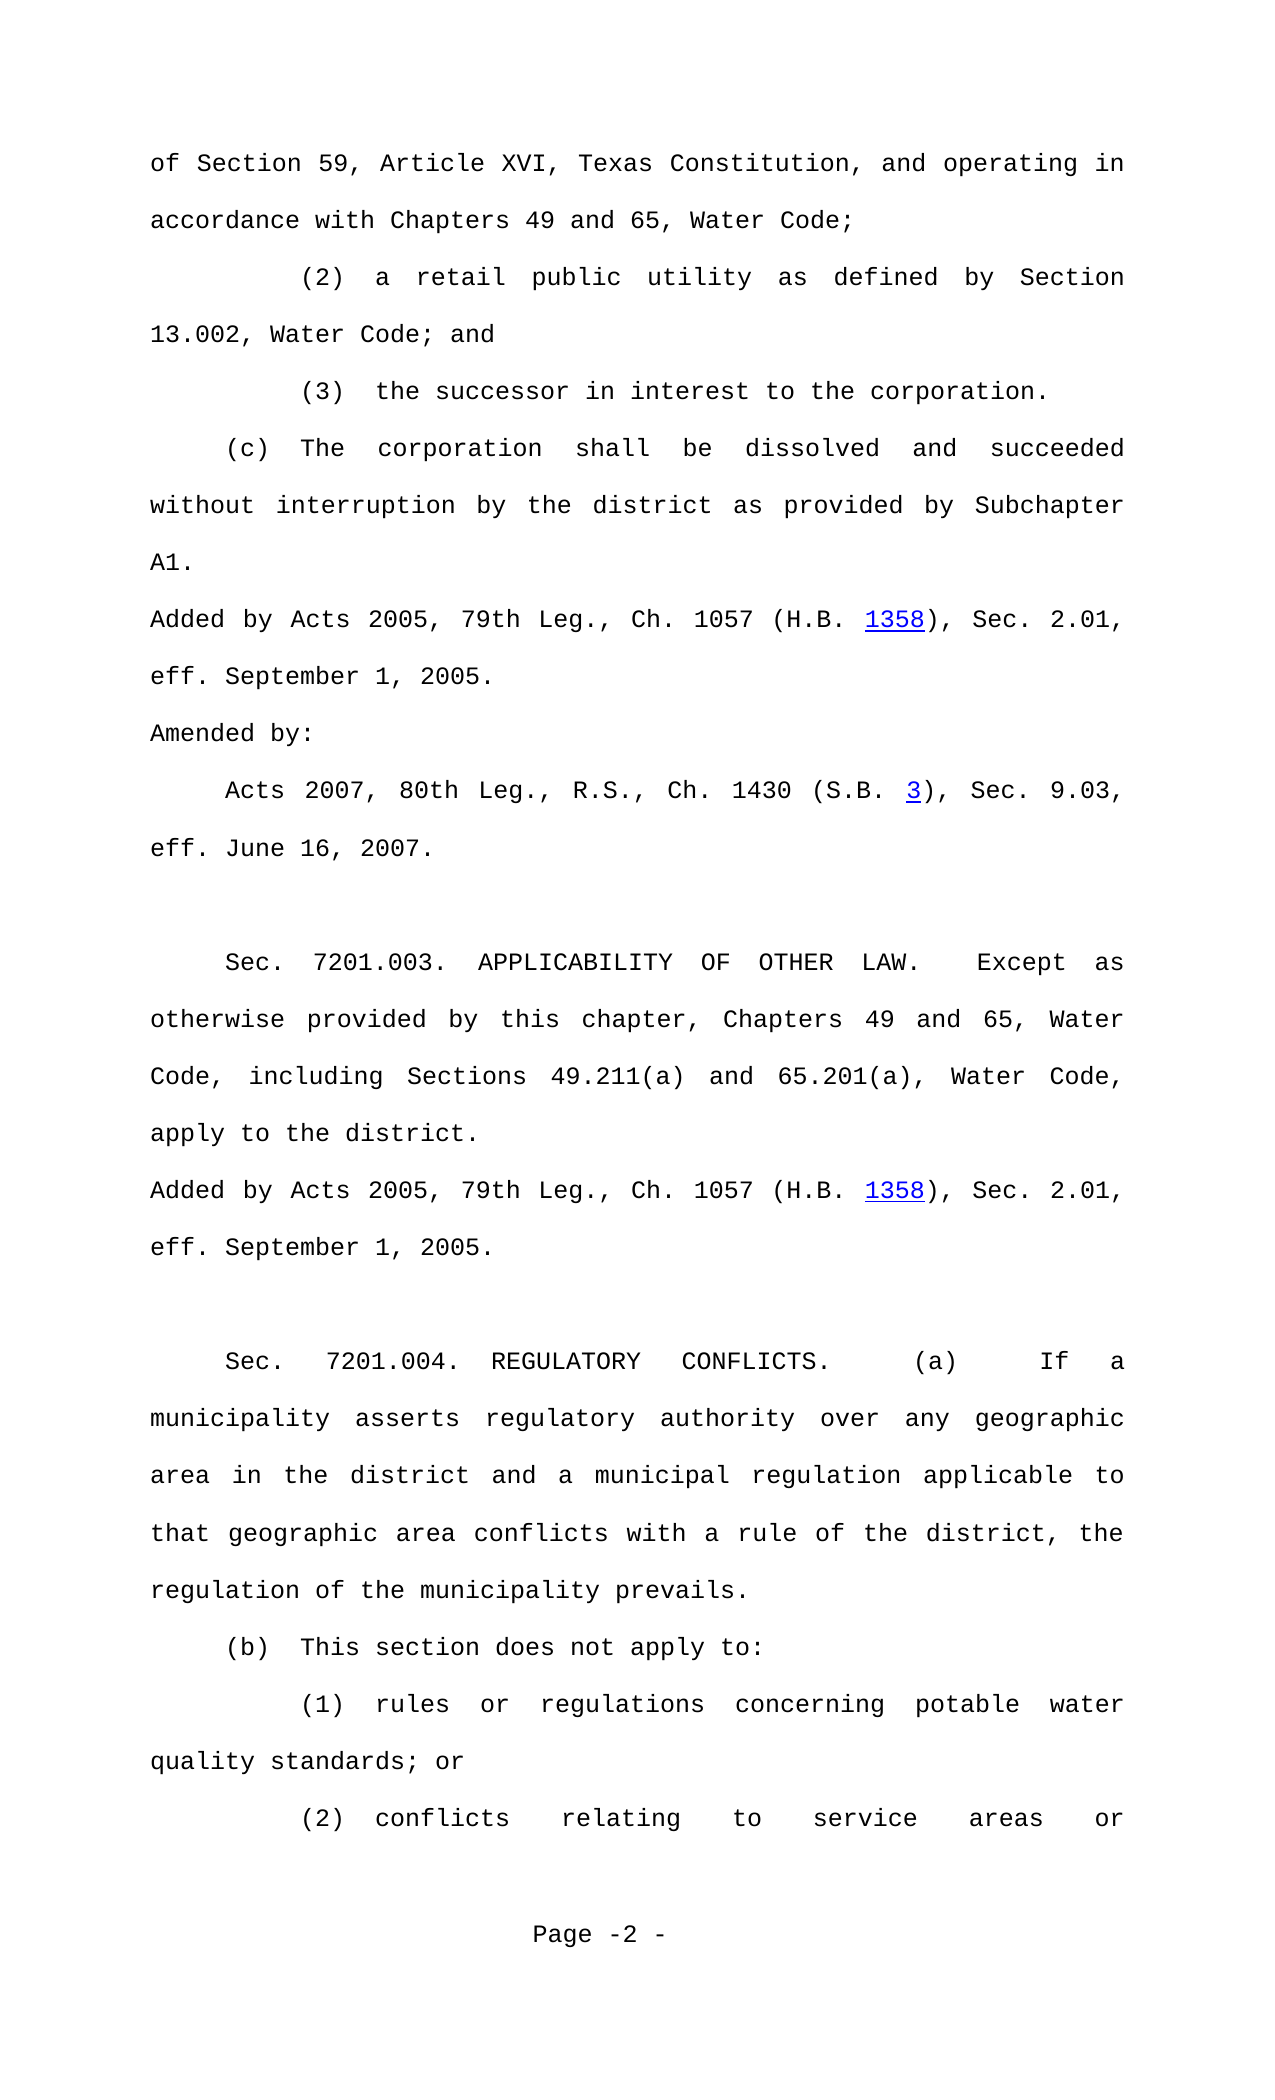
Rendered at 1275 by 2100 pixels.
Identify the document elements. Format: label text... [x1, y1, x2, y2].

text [150, 150, 1125, 236]
text Added by Acts 2005, 79th Leg., Ch. 1057 (H.B. 1358), Sec. 2.01, eff. September 1, 2005. [150, 607, 1125, 692]
text (2) a retail public utility as defined by Section 13.002, Water Code; and [150, 264, 1125, 350]
text Sec. 7201.004. REGULATORY CONFLICTS. (a) If a municipality asserts regulatory authority over any geographic area in the district and a municipal regulation applicable to that geographic area conflicts with a rule of the district, the regulation of the municipality prevails. [150, 1349, 1125, 1606]
text (b) This section does not apply to: [150, 1634, 1125, 1663]
text Added by Acts 2005, 79th Leg., Ch. 1057 (H.B. 1358), Sec. 2.01, eff. September 1, 2005. [150, 1177, 1125, 1263]
text (1) rules or regulations concerning potable water quality standards; or [150, 1691, 1125, 1777]
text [150, 1805, 1125, 1834]
text (3) the successor in interest to the corporation. [150, 378, 1125, 407]
text Amended by: [150, 721, 1125, 749]
text (c) The corporation shall be dissolved and succeeded without interruption by the district as provided by Subchapter A1. [150, 435, 1125, 578]
text Acts 2007, 80th Leg., R.S., Ch. 1430 (S.B. 3), Sec. 9.03, eff. June 16, 2007. [150, 778, 1125, 863]
text Sec. 7201.003. APPLICABILITY OF OTHER LAW. Except as otherwise provided by this chapter, Chapters 49 and 65, Water Code, including Sections 49.211(a) and 65.201(a), Water Code, apply to the district. [150, 949, 1125, 1149]
